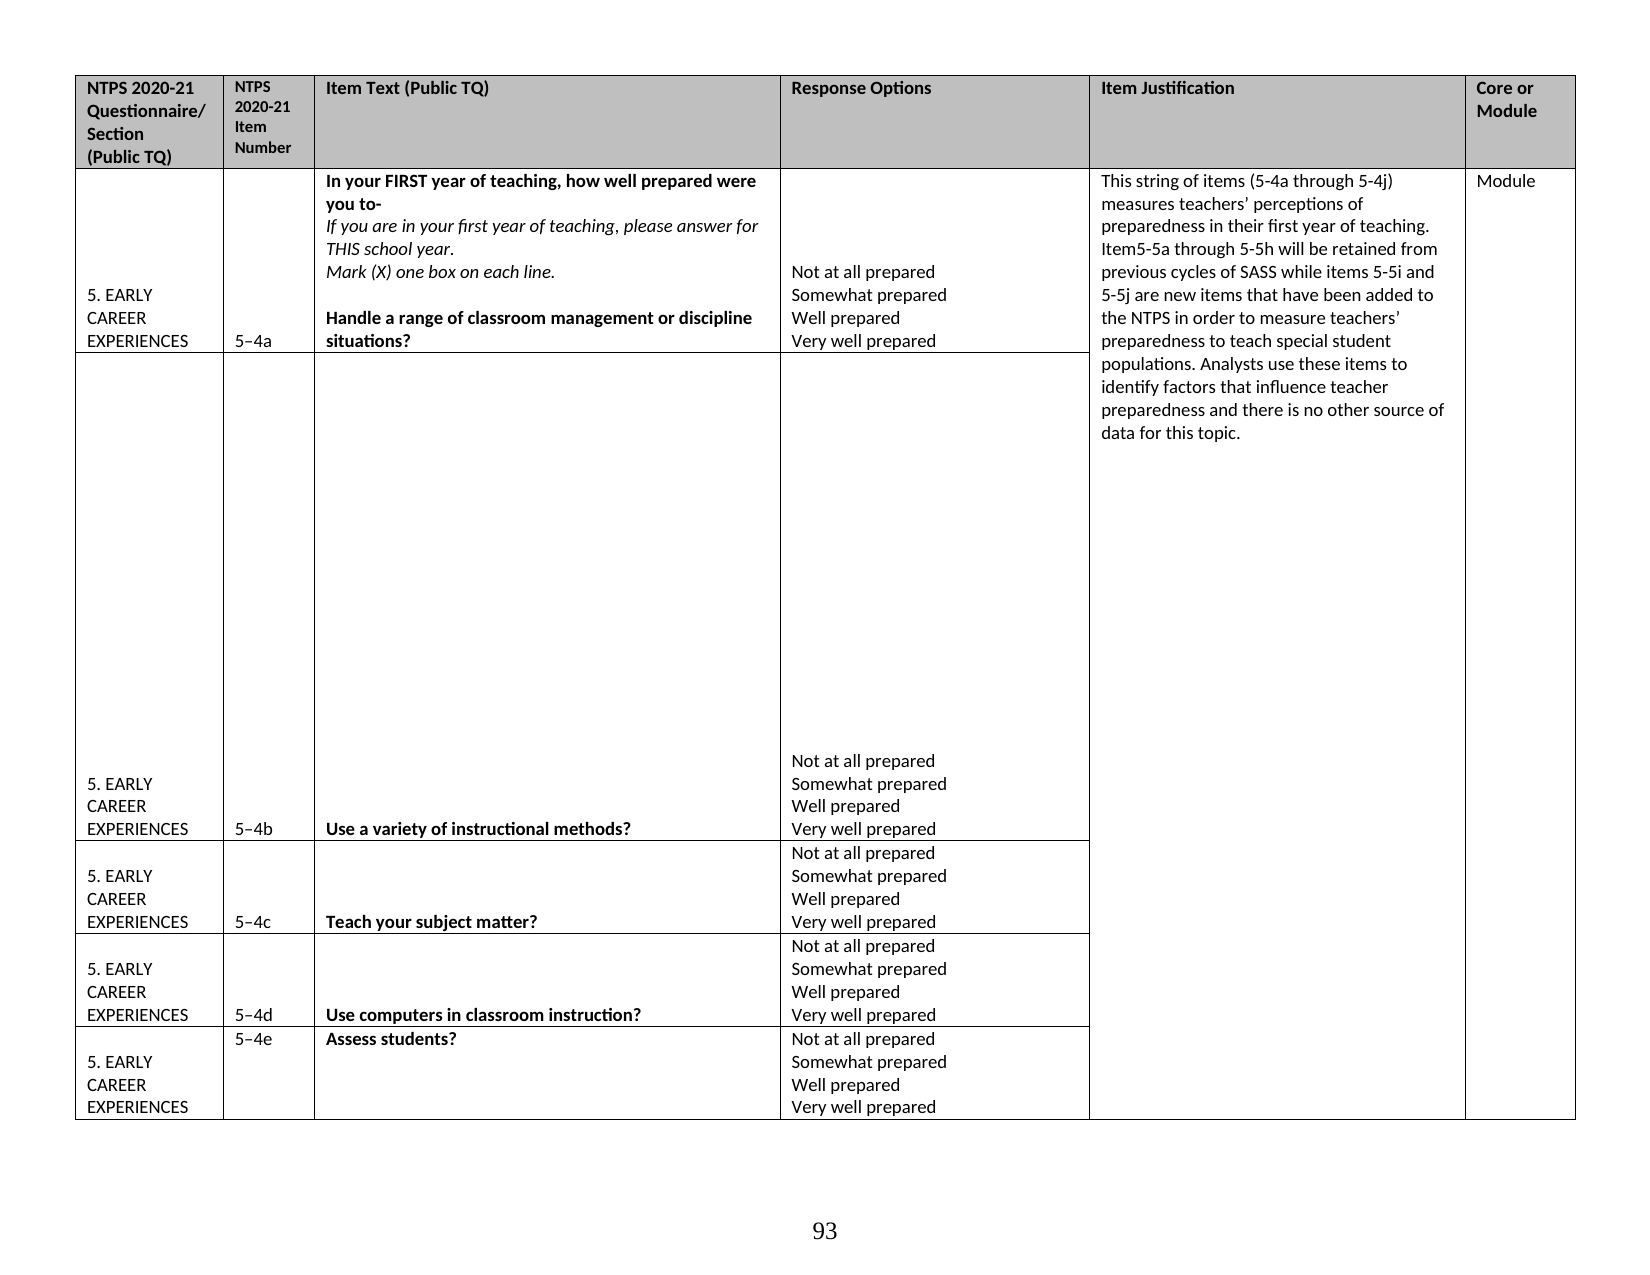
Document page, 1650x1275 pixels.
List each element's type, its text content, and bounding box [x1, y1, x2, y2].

table_cell Not at all prepared Somewhat prepared Well prepared Very well prepared [781, 169, 1089, 352]
table_cell Not at all prepared Somewhat prepared Well prepared Very well prepared [781, 841, 1089, 933]
table_cell Assess students? [315, 1027, 780, 1118]
table_cell In your FIRST year of teaching, how well prepared were you to- If you are in your first year of teaching, please answer for THIS school year. Mark (X) one box on each line. Handle a range of classroom management or discipline situations? [315, 169, 780, 352]
table_cell Module [1466, 169, 1575, 1118]
table_cell 5–4a [224, 169, 314, 352]
table_header Core or Module [1466, 76, 1575, 168]
table_cell 5–4b [224, 353, 314, 840]
table_cell 5–4e [224, 1027, 314, 1118]
table_cell Not at all prepared Somewhat prepared Well prepared Very well prepared [781, 353, 1089, 840]
table_cell Use a variety of instructional methods? [315, 353, 780, 840]
table_cell Use computers in classroom instruction? [315, 934, 780, 1026]
table_cell 5. EARLY CAREER EXPERIENCES [76, 934, 223, 1026]
table_header NTPS 2020-21 Questionnaire/ Section (Public TQ) [76, 76, 223, 168]
table_cell 5. EARLY CAREER EXPERIENCES [76, 169, 223, 352]
table_cell 5. EARLY CAREER EXPERIENCES [76, 1027, 223, 1118]
table_header Response Options [781, 76, 1089, 168]
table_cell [781, 1027, 1089, 1118]
table_cell 5. EARLY CAREER EXPERIENCES [76, 353, 223, 840]
table_cell Teach your subject matter? [315, 841, 780, 933]
table_cell This string of items (5-4a through 5-4j) measures teachers’ perceptions of preparedness in their first year of teaching. Item5-5a through 5-5h will be retained from previous cycles of SASS while items 5-5i and 5-5j are new items that have been added to the NTPS in order to measure teachers’ preparedness to teach special student populations. Analysts use these items to identify factors that influence teacher preparedness and there is no other source of data for this topic. [1090, 169, 1465, 1118]
table_cell 5–4c [224, 841, 314, 933]
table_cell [781, 934, 1089, 1026]
table_cell 5. EARLY CAREER EXPERIENCES [76, 841, 223, 933]
table_header Item Justification [1090, 76, 1465, 168]
table_header Item Text (Public TQ) [315, 76, 780, 168]
table_header NTPS 2020-21 Item Number [224, 76, 314, 168]
table_cell 5–4d [224, 934, 314, 1026]
